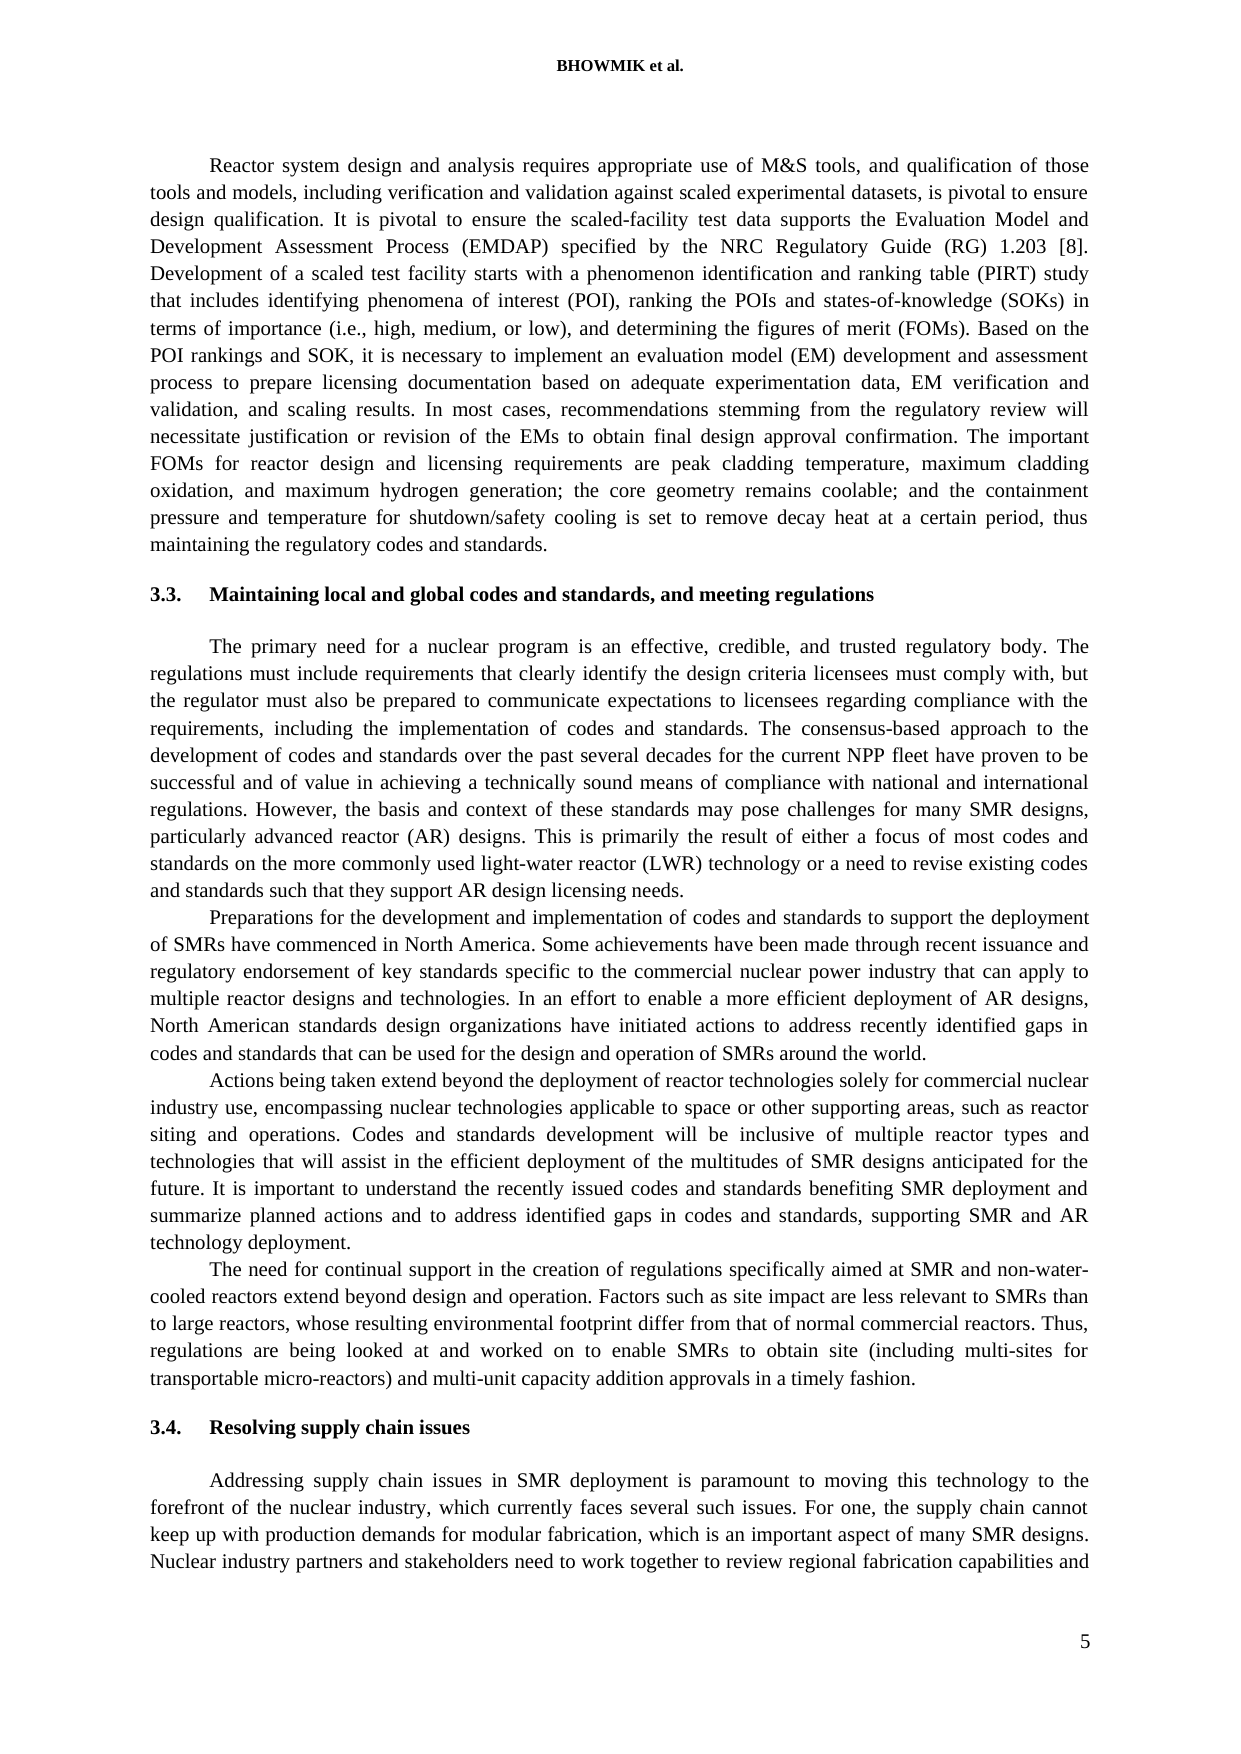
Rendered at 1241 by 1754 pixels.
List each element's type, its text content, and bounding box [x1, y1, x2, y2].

text The primary need for a nuclear program is an effective, credible, and trusted regulatory body. The regulations must include requirements that clearly identify the design criteria licensees must comply with, but the regulator must also be prepared to communicate expectations to licensees regarding compliance with the requirements, including the implementation of codes and standards. The consensus-based approach to the development of codes and standards over the past several decades for the current NPP fleet have proven to be successful and of value in achieving a technically sound means of compliance with national and international regulations. However, the basis and context of these standards may pose challenges for many SMR designs, particularly advanced reactor (AR) designs. This is primarily the result of either a focus of most codes and standards on the more commonly used light-water reactor (LWR) technology or a need to revise existing codes and standards such that they support AR design licensing needs. [150, 631, 1090, 902]
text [150, 1464, 1090, 1573]
text Reactor system design and analysis requires appropriate use of M&S tools, and qualification of those tools and models, including verification and validation against scaled experimental datasets, is pivotal to ensure design qualification. It is pivotal to ensure the scaled-facility test data supports the Evaluation Model and Development Assessment Process (EMDAP) specified by the NRC Regulatory Guide (RG) 1.203 [8]. Development of a scaled test facility starts with a phenomenon identification and ranking table (PIRT) study that includes identifying phenomena of interest (POI), ranking the POIs and states-of-knowledge (SOKs) in terms of importance (i.e., high, medium, or low), and determining the figures of merit (FOMs). Based on the POI rankings and SOK, it is necessary to implement an evaluation model (EM) development and assessment process to prepare licensing documentation based on adequate experimentation data, EM verification and validation, and scaling results. In most cases, recommendations stemming from the regulatory review will necessitate justification or revision of the EMs to obtain final design approval confirmation. The important FOMs for reactor design and licensing requirements are peak cladding temperature, maximum cladding oxidation, and maximum hydrogen generation; the core geometry remains coolable; and the containment pressure and temperature for shutdown/safety cooling is set to remove decay heat at a certain period, thus maintaining the regulatory codes and standards. [150, 150, 1090, 556]
text The need for continual support in the creation of regulations specifically aimed at SMR and non-water-cooled reactors extend beyond design and operation. Factors such as site impact are less relevant to SMRs than to large reactors, whose resulting environmental footprint differ from that of normal commercial reactors. Thus, regulations are being looked at and worked on to enable SMRs to obtain site (including multi-sites for transportable micro-reactors) and multi-unit capacity addition approvals in a timely fashion. [150, 1254, 1090, 1389]
text Preparations for the development and implementation of codes and standards to support the deployment of SMRs have commenced in North America. Some achievements have been made through recent issuance and regulatory endorsement of key standards specific to the commercial nuclear power industry that can apply to multiple reactor designs and technologies. In an effort to enable a more efficient deployment of AR designs, North American standards design organizations have initiated actions to address recently identified gaps in codes and standards that can be used for the design and operation of SMRs around the world. [150, 902, 1090, 1064]
subtitle Resolving supply chain issues [150, 1414, 1090, 1439]
text Actions being taken extend beyond the deployment of reactor technologies solely for commercial nuclear industry use, encompassing nuclear technologies applicable to space or other supporting areas, such as reactor siting and operations. Codes and standards development will be inclusive of multiple reactor types and technologies that will assist in the efficient deployment of the multitudes of SMR designs anticipated for the future. It is important to understand the recently issued codes and standards benefiting SMR deployment and summarize planned actions and to address identified gaps in codes and standards, supporting SMR and AR technology deployment. [150, 1064, 1090, 1254]
subtitle Maintaining local and global codes and standards, and meeting regulations [150, 581, 1090, 606]
